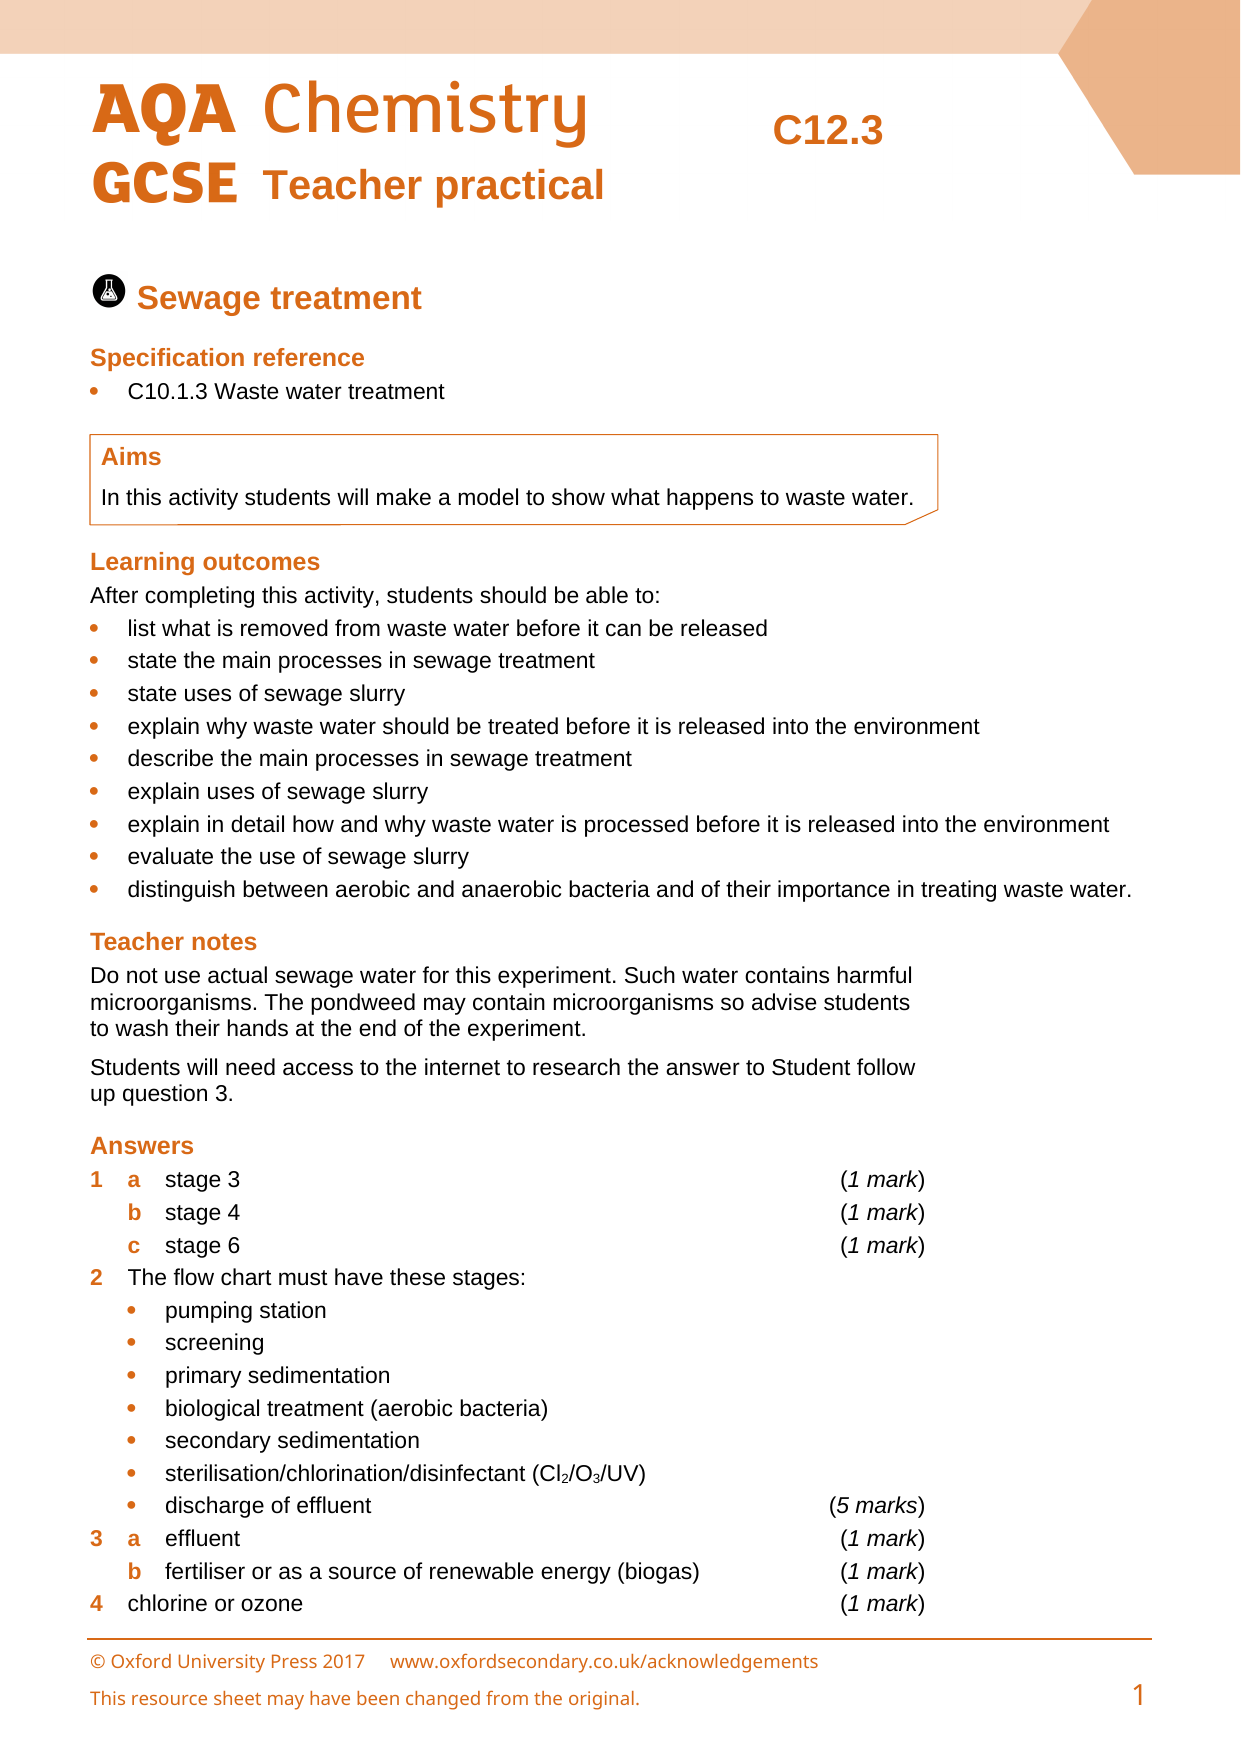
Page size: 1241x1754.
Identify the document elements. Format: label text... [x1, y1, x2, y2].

list secondary sedimentation [127, 1427, 925, 1453]
list discharge of effluent (5 marks) [127, 1492, 925, 1519]
text Learning outcomes [90, 547, 925, 576]
list c stage 6 (1 mark) [90, 1232, 925, 1258]
picture [0, 0, 1241, 221]
list b fertiliser or as a source of renewable energy (biogas) (1 mark) [90, 1558, 925, 1584]
list describe the main processes in sewage treatment [90, 745, 1150, 772]
list state uses of sewage slurry [90, 680, 1150, 706]
text Answers [90, 1131, 925, 1160]
list evaluate the use of sewage slurry [90, 843, 1150, 869]
list biological treatment (aerobic bacteria) [127, 1394, 925, 1421]
text Aims [101, 442, 925, 471]
list pumping station [127, 1297, 925, 1323]
text Do not use actual sewage water for this experiment. Such water contains harmful microorganisms. The pondweed may contain microorganisms so advise students to wash their hands at the end of the experiment. [90, 962, 925, 1041]
list distinguish between aerobic and anaerobic bacteria and of their importance in treating waste water. [90, 876, 1150, 902]
list explain why waste water should be treated before it is released into the environment [90, 713, 1150, 739]
list state the main processes in sewage treatment [90, 647, 1150, 674]
text Students will need access to the internet to research the answer to Student follow up question 3. [90, 1054, 925, 1106]
list 2 The flow chart must have these stages: [90, 1264, 925, 1291]
list b stage 4 (1 mark) [90, 1199, 925, 1225]
text After completing this activity, students should be able to: [90, 582, 925, 609]
text In this activity students will make a model to show what happens to waste water. [101, 483, 925, 510]
list explain in detail how and why waste water is processed before it is released into the environment [90, 811, 1150, 837]
list explain uses of sewage slurry [90, 778, 1150, 804]
text Sewage treatment [90, 272, 925, 318]
list list what is removed from waste water before it can be released [90, 615, 1150, 641]
text Specification reference [90, 343, 925, 372]
list primary sedimentation [127, 1362, 925, 1388]
list 3 a effluent (1 mark) [90, 1525, 925, 1551]
text Teacher notes [90, 927, 925, 956]
picture [90, 271, 128, 310]
list 1 a stage 3 (1 mark) [90, 1166, 925, 1193]
list 4 chlorine or ozone (1 mark) [90, 1590, 925, 1617]
list sterilisation/chlorination/disinfectant (Cl2/O3/UV) [127, 1460, 925, 1486]
list C10.1.3 Waste water treatment [90, 378, 1150, 405]
list screening [127, 1329, 925, 1356]
